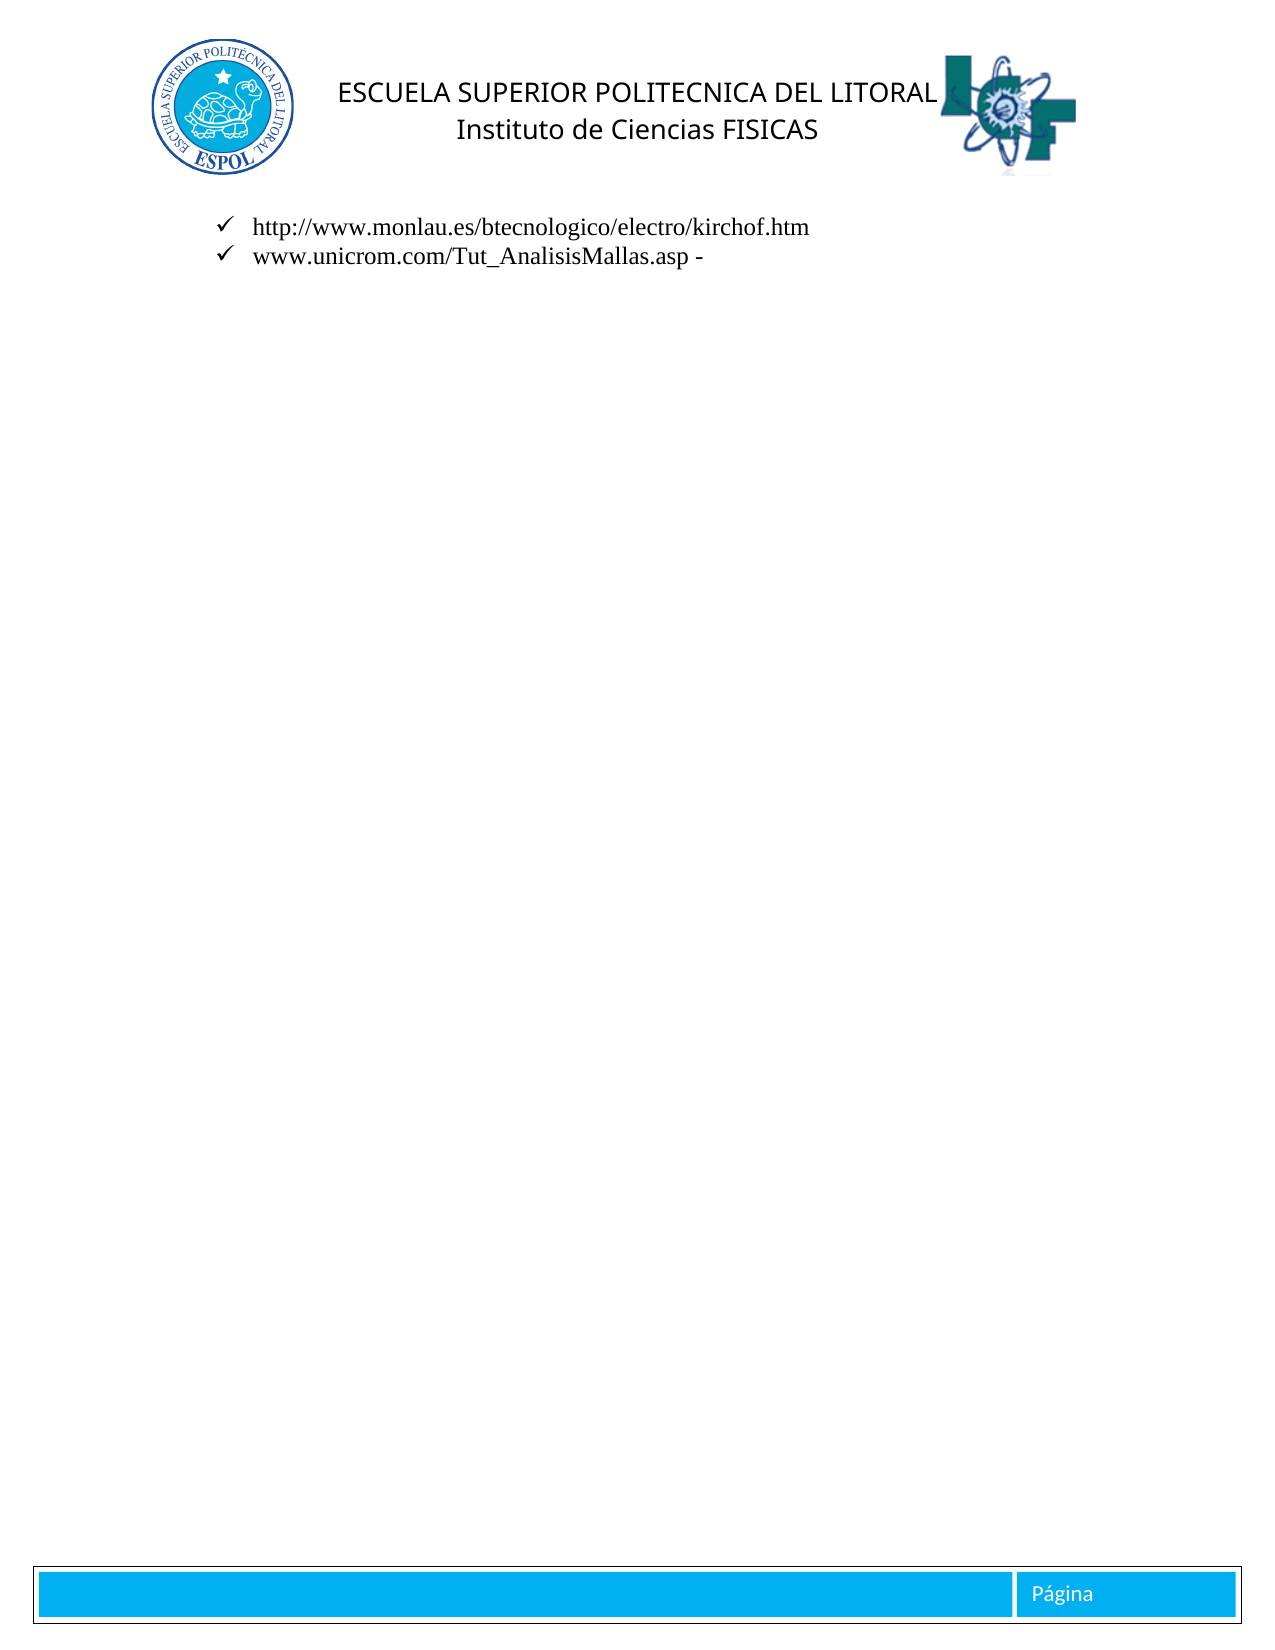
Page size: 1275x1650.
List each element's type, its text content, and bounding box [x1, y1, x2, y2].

picture [928, 51, 1082, 176]
list www.unicrom.com/Tut_AnalisisMallas.asp - [215, 241, 1098, 270]
picture [151, 39, 294, 175]
list http://www.monlau.es/btecnologico/electro/kirchof.htm [215, 212, 1098, 241]
